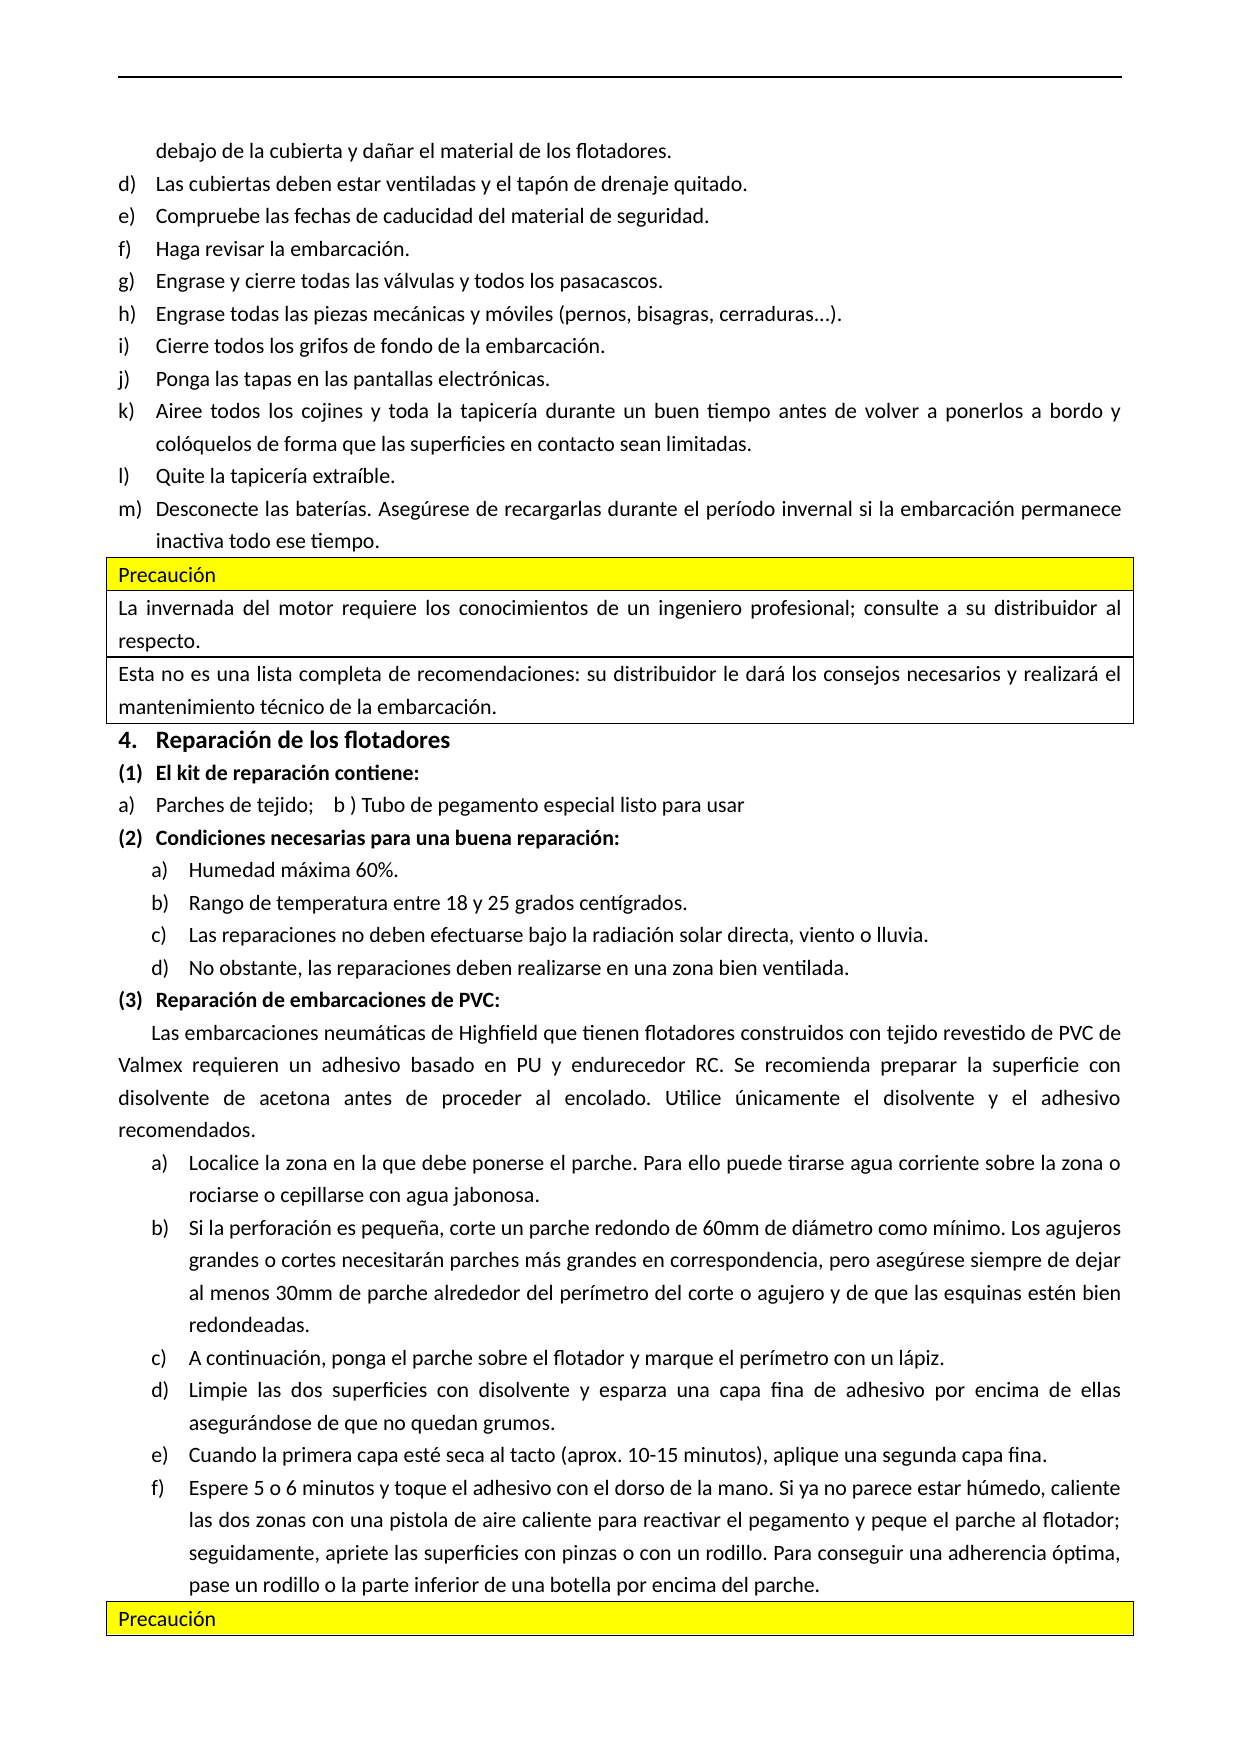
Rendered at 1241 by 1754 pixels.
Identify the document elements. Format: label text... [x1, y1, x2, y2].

list Desconecte las baterías. Asegúrese de recargarlas durante el período invernal si la embarcación permanece inactiva todo ese tiempo. [118, 492, 1122, 557]
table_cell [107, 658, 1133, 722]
list Espere 5 o 6 minutos y toque el adhesivo con el dorso de la mano. Si ya no parece estar húmedo, caliente las dos zonas con una pistola de aire caliente para reactivar el pegamento y peque el parche al flotador; seguidamente, apriete las superficies con pinzas o con un rodillo. Para conseguir una adherencia óptima, pase un rodillo o la parte inferior de una botella por encima del parche. [151, 1471, 1122, 1601]
list Engrase y cierre todas las válvulas y todos los pasacascos. [118, 264, 1122, 297]
list Limpie las dos superficies con disolvente y esparza una capa fina de adhesivo por encima de ellas asegurándose de que no quedan grumos. [151, 1373, 1122, 1438]
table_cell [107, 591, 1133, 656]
list Airee todos los cojines y toda la tapicería durante un buen tiempo antes de volver a ponerlos a bordo y colóquelos de forma que las superficies en contacto sean limitadas. [118, 394, 1122, 459]
list Ponga las tapas en las pantallas electrónicas. [118, 362, 1122, 394]
list Reparación de embarcaciones de PVC: [118, 983, 1122, 1016]
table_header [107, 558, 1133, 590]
list Reparación de los flotadores [118, 724, 1122, 756]
list Haga revisar la embarcación. [118, 232, 1122, 264]
list Las reparaciones no deben efectuarse bajo la radiación solar directa, viento o lluvia. [151, 918, 1122, 951]
list El kit de reparación contiene: [118, 756, 1122, 788]
list Cierre todos los grifos de fondo de la embarcación. [118, 329, 1122, 362]
list Engrase todas las piezas mecánicas y móviles (pernos, bisagras, cerraduras...). [118, 297, 1122, 329]
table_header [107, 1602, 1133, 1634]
list Compruebe las fechas de caducidad del material de seguridad. [118, 199, 1122, 232]
list Cuando la primera capa esté seca al tacto (aprox. 10-15 minutos), aplique una segunda capa fina. [151, 1438, 1122, 1471]
list Localice la zona en la que debe ponerse el parche. Para ello puede tirarse agua corriente sobre la zona o rociarse o cepillarse con agua jabonosa. [151, 1146, 1122, 1211]
text Las embarcaciones neumáticas de Highfield que tienen flotadores construidos con tejido revestido de PVC de Valmex requieren un adhesivo basado en PU y endurecedor RC. Se recomienda preparar la superficie con disolvente de acetona antes de proceder al encolado. Utilice únicamente el disolvente y el adhesivo recomendados. [118, 1016, 1122, 1146]
list Parches de tejido; b ) Tubo de pegamento especial listo para usar [118, 788, 1122, 821]
list Quite la tapicería extraíble. [118, 459, 1122, 492]
list Rango de temperatura entre 18 y 25 grados centígrados. [151, 886, 1122, 918]
list Condiciones necesarias para una buena reparación: [118, 821, 1122, 853]
list No obstante, las reparaciones deben realizarse en una zona bien ventilada. [151, 951, 1122, 983]
list Las cubiertas deben estar ventiladas y el tapón de drenaje quitado. [118, 167, 1122, 199]
list Humedad máxima 60%. [151, 853, 1122, 886]
list A continuación, ponga el parche sobre el flotador y marque el perímetro con un lápiz. [151, 1341, 1122, 1373]
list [118, 134, 1122, 167]
